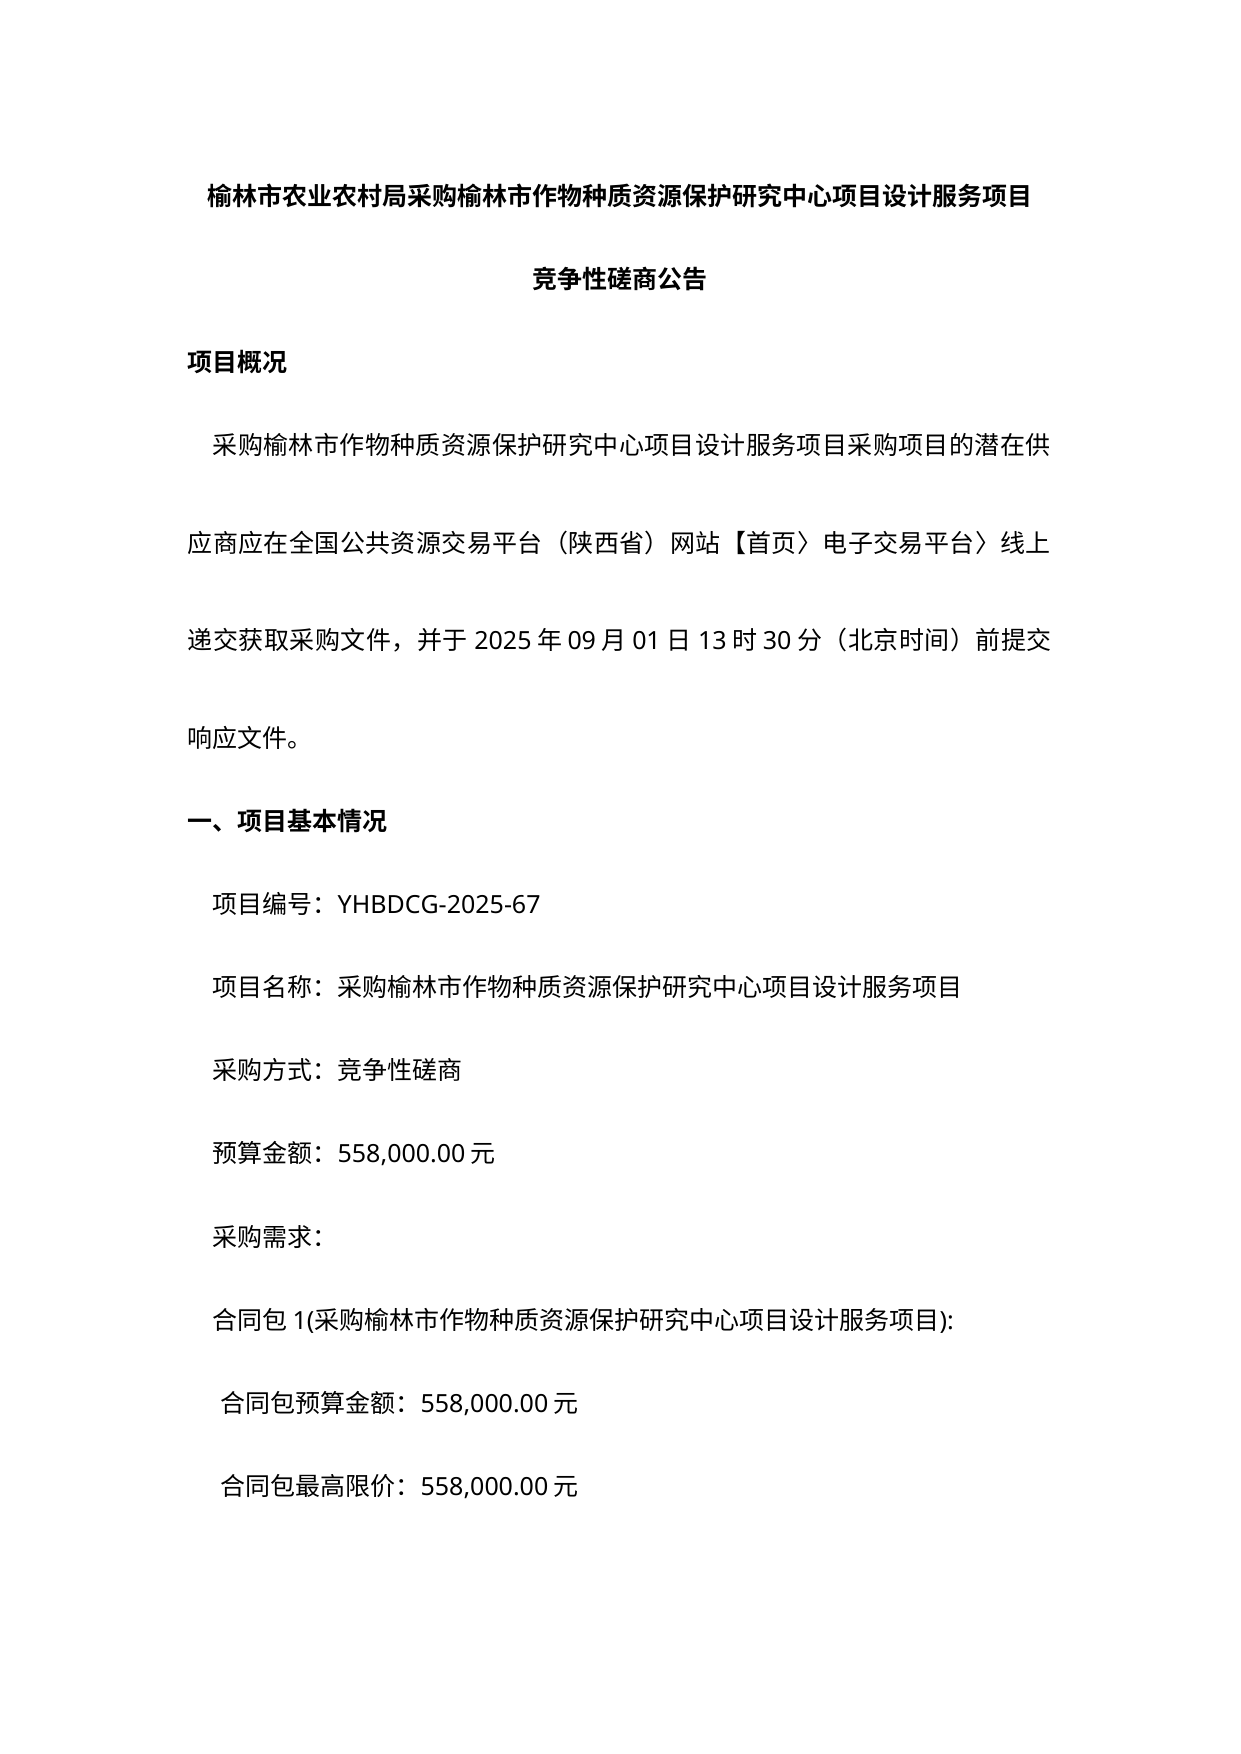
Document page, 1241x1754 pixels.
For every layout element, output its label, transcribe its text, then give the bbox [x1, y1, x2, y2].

text 采购方式：竞争性磋商 [187, 1036, 1053, 1101]
text 预算金额：558,000.00元 [187, 1119, 1053, 1184]
text 采购需求： [187, 1203, 1053, 1268]
subtitle 项目概况 [187, 328, 1053, 393]
text 合同包1(采购榆林市作物种质资源保护研究中心项目设计服务项目): [187, 1286, 1053, 1351]
text 采购榆林市作物种质资源保护研究中心项目设计服务项目采购项目的潜在供应商应在全国公共资源交易平台（陕西省）网站【首页〉电子交易平台〉线上递交获取采购文件，并于2025年09月01日 13时30分（北京时间）前提交响应文件。 [187, 411, 1053, 769]
text 项目编号：YHBDCG-2025-67 [187, 870, 1053, 935]
text 合同包最高限价：558,000.00元 [187, 1452, 1053, 1517]
text 竞争性磋商公告 [187, 245, 1053, 310]
subtitle 一、项目基本情况 [187, 787, 1053, 852]
text 榆林市农业农村局采购榆林市作物种质资源保护研究中心项目设计服务项目 [187, 162, 1053, 227]
text 项目名称：采购榆林市作物种质资源保护研究中心项目设计服务项目 [187, 953, 1053, 1018]
text 合同包预算金额：558,000.00元 [187, 1369, 1053, 1434]
